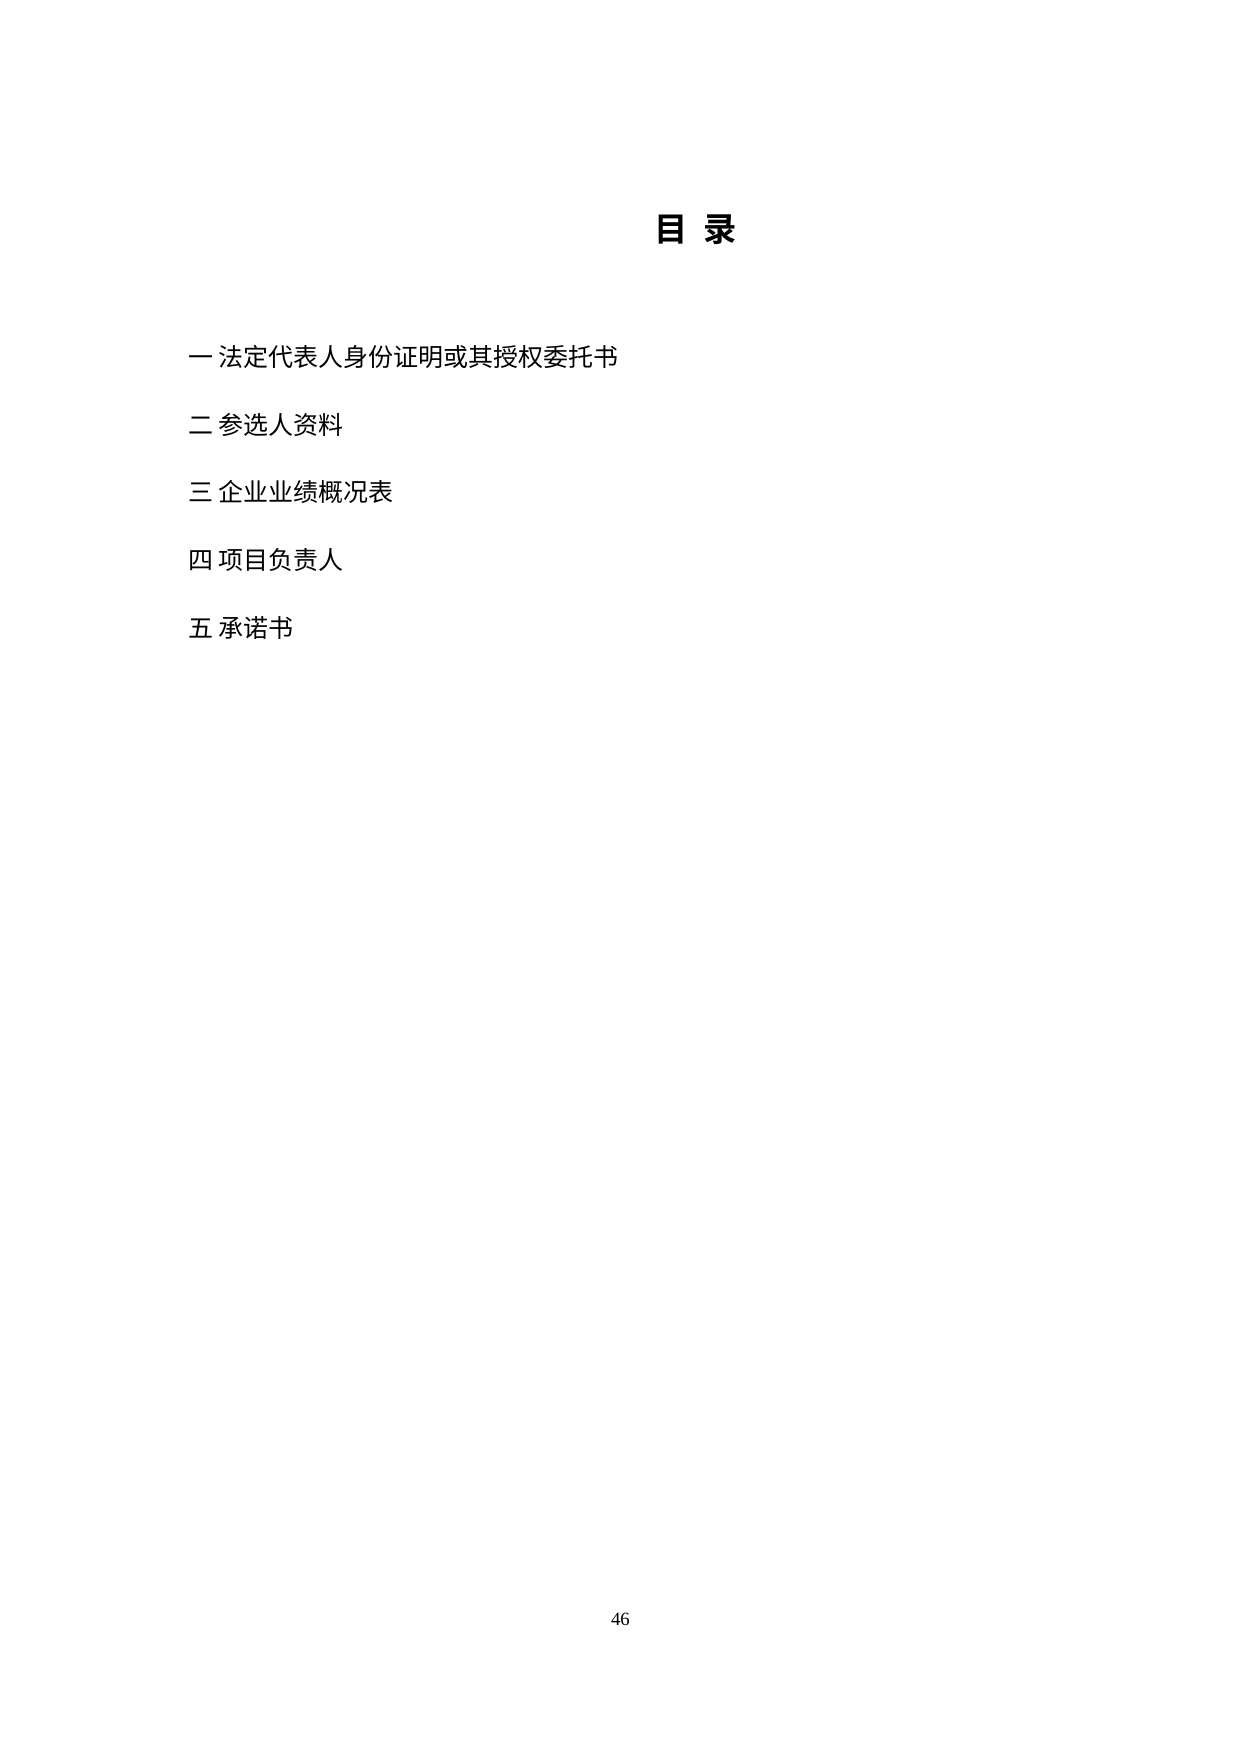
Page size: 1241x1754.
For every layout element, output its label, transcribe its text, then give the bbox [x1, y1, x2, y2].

text 二 参选人资料 [188, 389, 1052, 457]
text 三 企业业绩概况表 [188, 457, 1052, 525]
text 四 项目负责人 [188, 525, 1052, 593]
text 五 承诺书 [188, 593, 1052, 660]
text 目 录 [188, 193, 1052, 261]
text 一 法定代表人身份证明或其授权委托书 [188, 322, 1052, 389]
